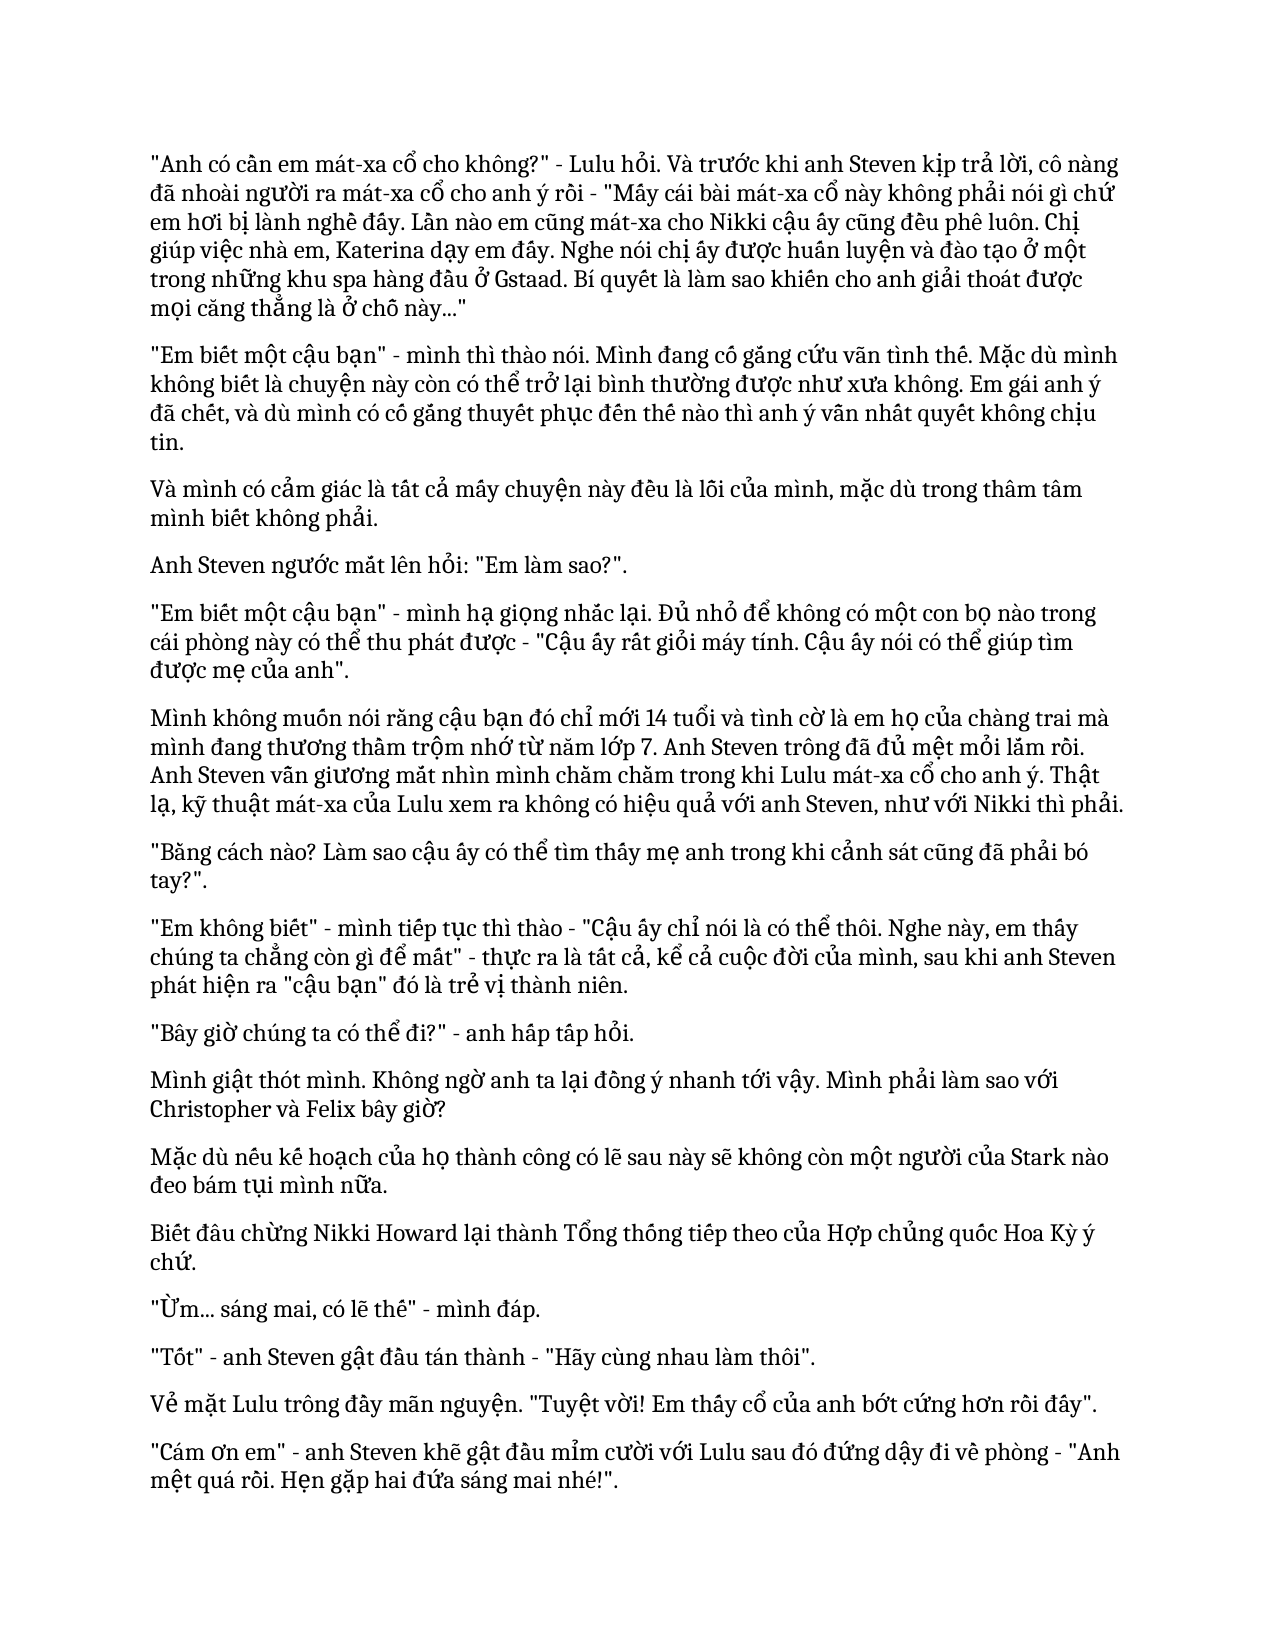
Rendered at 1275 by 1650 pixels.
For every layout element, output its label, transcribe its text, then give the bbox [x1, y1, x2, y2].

text "Cám ơn em" - anh Steven khẽ gật đầu mỉm cười với Lulu sau đó đứng dậy đi về phòng - "Anh mệt quá rồi. Hẹn gặp hai đứa sáng mai nhé!". [150, 1437, 1125, 1495]
text Và mình có cảm giác là tất cả mấy chuyện này đều là lỗi của mình, mặc dù trong thâm tâm mình biết không phải. [150, 475, 1125, 532]
text Mình giật thót mình. Không ngờ anh ta lại đồng ý nhanh tới vậy. Mình phải làm sao với Christopher và Felix bây giờ? [150, 1066, 1125, 1124]
text "Tốt" - anh Steven gật đầu tán thành - "Hãy cùng nhau làm thôi". [150, 1342, 1125, 1371]
text Mình không muốn nói rằng cậu bạn đó chỉ mới 14 tuổi và tình cờ là em họ của chàng trai mà mình đang thương thầm trộm nhớ từ năm lớp 7. Anh Steven trông đã đủ mệt mỏi lắm rồi. Anh Steven vẫn giương mắt nhìn mình chằm chằm trong khi Lulu mát-xa cổ cho anh ý. Thật lạ, kỹ thuật mát-xa của Lulu xem ra không có hiệu quả với anh Steven, như với Nikki thì phải. [150, 704, 1125, 819]
text Biết đâu chừng Nikki Howard lại thành Tổng thống tiếp theo của Hợp chủng quốc Hoa Kỳ ý chứ. [150, 1219, 1125, 1276]
text Vẻ mặt Lulu trông đầy mãn nguyện. "Tuyệt vời! Em thấy cổ của anh bớt cứng hơn rồi đấy". [150, 1390, 1125, 1419]
text Mặc dù nếu kế hoạch của họ thành công có lẽ sau này sẽ không còn một người của Stark nào đeo bám tụi mình nữa. [150, 1142, 1125, 1200]
text "Bây giờ chúng ta có thể đi?" - anh hấp tấp hỏi. [150, 1019, 1125, 1047]
text "Em không biết" - mình tiếp tục thì thào - "Cậu ấy chỉ nói là có thể thôi. Nghe này, em thấy chúng ta chẳng còn gì để mất" - thực ra là tất cả, kể cả cuộc đời của mình, sau khi anh Steven phát hiện ra "cậu bạn" đó là trẻ vị thành niên. [150, 914, 1125, 1000]
text "Ừm... sáng mai, có lẽ thế" - mình đáp. [150, 1295, 1125, 1324]
text "Em biết một cậu bạn" - mình hạ giọng nhắc lại. Đủ nhỏ để không có một con bọ nào trong cái phòng này có thể thu phát được - "Cậu ấy rất giỏi máy tính. Cậu ấy nói có thể giúp tìm được mẹ của anh". [150, 599, 1125, 685]
text "Em biết một cậu bạn" - mình thì thào nói. Mình đang cố gắng cứu vãn tình thế. Mặc dù mình không biết là chuyện này còn có thể trở lại bình thường được như xưa không. Em gái anh ý đã chết, và dù mình có cố gắng thuyết phục đến thế nào thì anh ý vẫn nhất quyết không chịu tin. [150, 341, 1125, 456]
text "Bằng cách nào? Làm sao cậu ấy có thể tìm thấy mẹ anh trong khi cảnh sát cũng đã phải bó tay?". [150, 837, 1125, 895]
text Anh Steven ngước mắt lên hỏi: "Em làm sao?". [150, 551, 1125, 580]
text "Anh có cần em mát-xa cổ cho không?" - Lulu hỏi. Và trước khi anh Steven kịp trả lời, cô nàng đã nhoài người ra mát-xa cổ cho anh ý rồi - "Mấy cái bài mát-xa cổ này không phải nói gì chứ em hơi bị lành nghề đấy. Lần nào em cũng mát-xa cho Nikki cậu ấy cũng đều phê luôn. Chị giúp việc nhà em, Katerina dạy em đấy. Nghe nói chị ấy được huấn luyện và đào tạo ở một trong những khu spa hàng đầu ở Gstaad. Bí quyết là làm sao khiến cho anh giải thoát được mọi căng thẳng là ở chỗ này..." [150, 150, 1125, 322]
